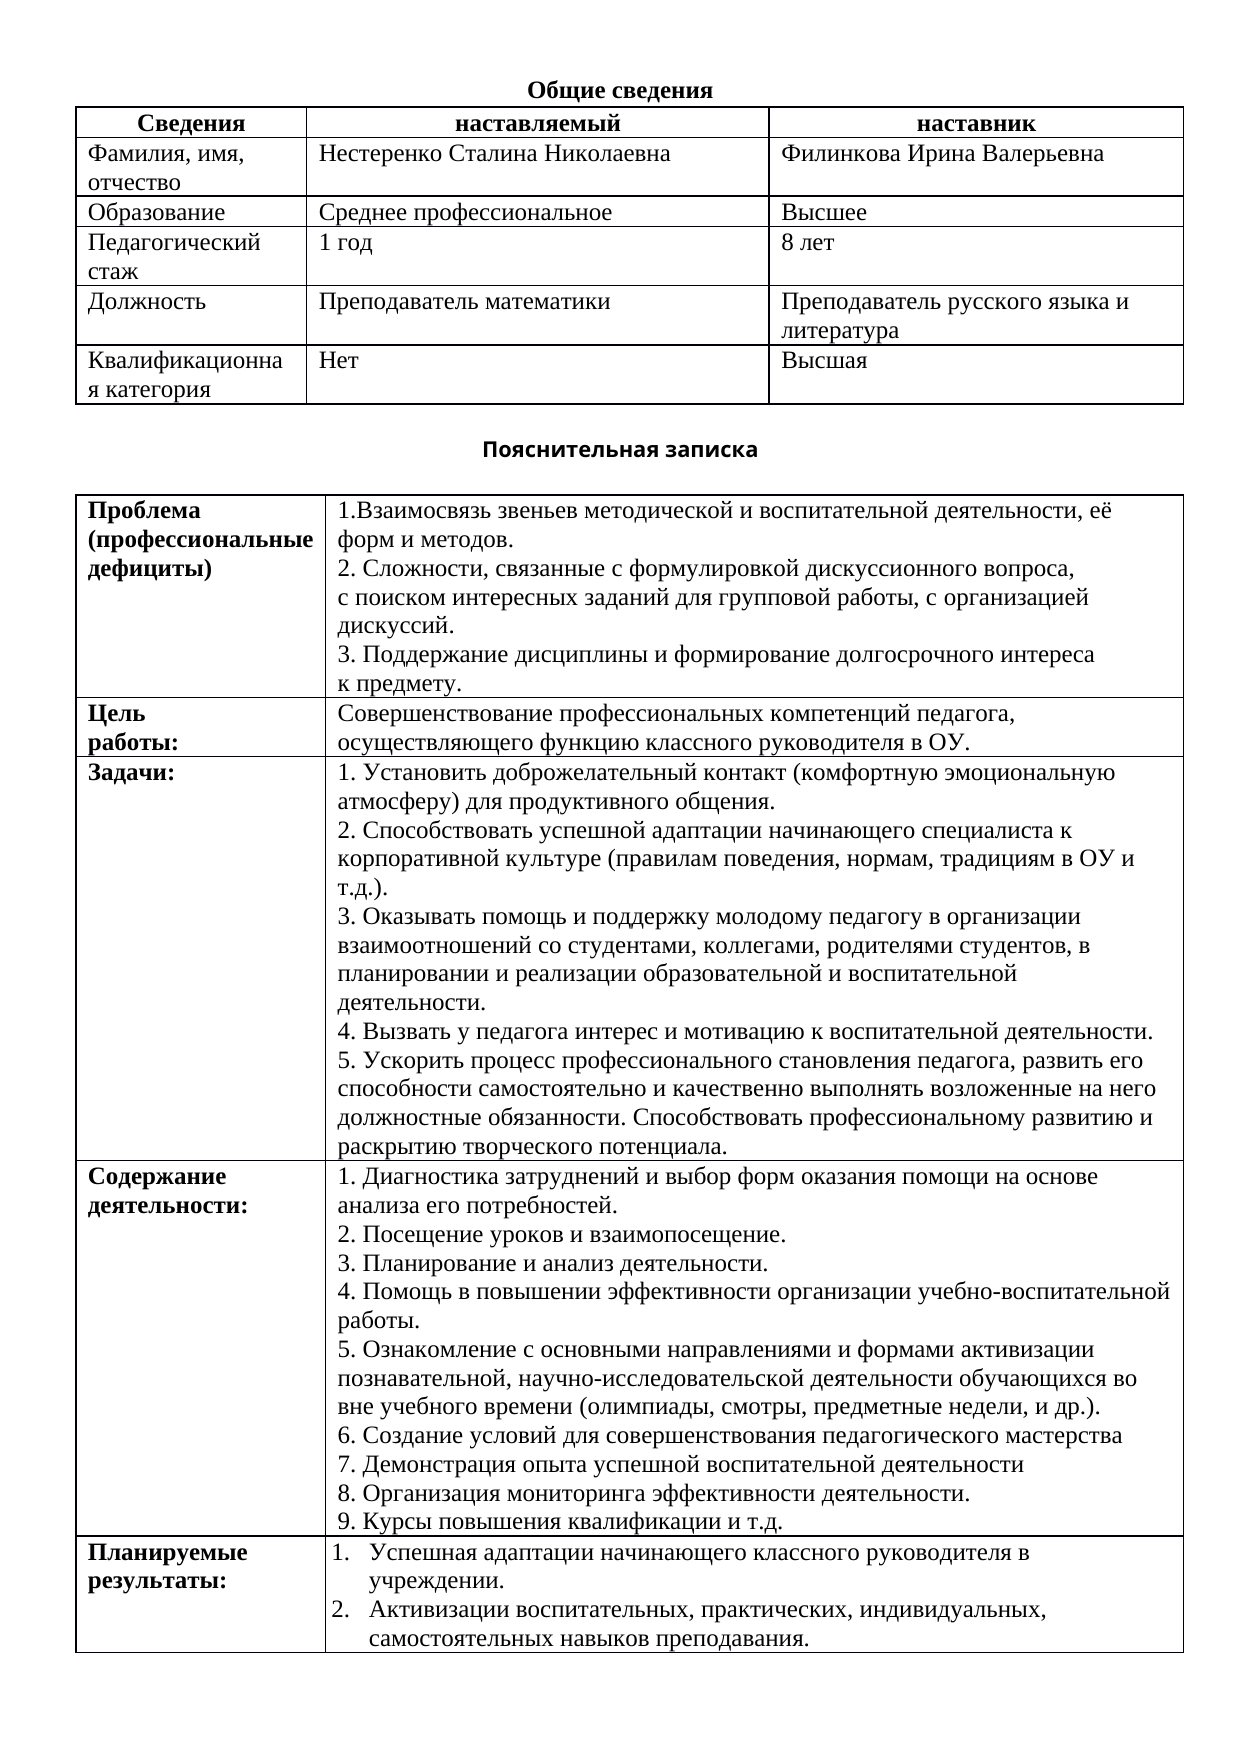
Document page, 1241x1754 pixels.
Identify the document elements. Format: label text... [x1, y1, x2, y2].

text Общие сведения [75, 75, 1165, 104]
table_header Проблема (профессиональные дефициты) [77, 496, 325, 697]
table_cell Совершенствование профессиональных компетенций педагога, осуществляющего функцию классного руководителя в ОУ. [326, 698, 1183, 756]
table_header 1.Взаимосвязь звеньев методической и воспитательной деятельности, её форм и методов. 2. Сложности, связанные с формулировкой дискуссионного вопроса, с поиском интересных заданий для групповой работы, с организацией дискуссий. 3. Поддержание дисциплины и формирование долгосрочного интереса к предмету. [326, 496, 1183, 697]
table_cell Должность [77, 286, 306, 344]
table_cell Высшая [770, 346, 1183, 403]
table_cell Среднее профессиональное [307, 197, 768, 226]
table_cell Преподаватель математики [307, 286, 768, 344]
table_cell Филинкова Ирина Валерьевна [770, 138, 1183, 195]
table_cell Цель работы: [77, 698, 325, 756]
table_cell Образование [77, 197, 306, 226]
table_cell 1. Установить доброжелательный контакт (комфортную эмоциональную атмосферу) для продуктивного общения. 2. Способствовать успешной адаптации начинающего специалиста к корпоративной культуре (правилам поведения, нормам, традициям в ОУ и т.д.). 3. Оказывать помощь и поддержку молодому педагогу в организации взаимоотношений со студентами, коллегами, родителями студентов, в планировании и реализации образовательной и воспитательной деятельности. 4. Вызвать у педагога интерес и мотивацию к воспитательной деятельности. 5. Ускорить процесс профессионального становления педагога, развить его способности самостоятельно и качественно выполнять возложенные на него должностные обязанности. Способствовать профессиональному развитию и раскрытию творческого потенциала. [326, 757, 1183, 1160]
table_cell Нестеренко Сталина Николаевна [307, 138, 768, 195]
table_cell Задачи: [77, 757, 325, 1160]
table_header наставник [770, 108, 1183, 136]
table_cell Содержание деятельности: [77, 1161, 325, 1535]
table_cell Высшее [770, 197, 1183, 226]
table_cell Фамилия, имя, отчество [77, 138, 306, 195]
table_cell 8 лет [770, 227, 1183, 285]
table_header Сведения [77, 108, 306, 136]
table_cell Квалификационная категория [77, 346, 306, 403]
table_cell Нет [307, 346, 768, 403]
table_cell Преподаватель русского языка и литература [770, 286, 1183, 344]
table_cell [326, 1537, 1183, 1652]
table_header наставляемый [307, 108, 768, 136]
text Пояснительная записка [75, 434, 1165, 464]
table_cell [77, 1537, 325, 1652]
table_cell Педагогический стаж [77, 227, 306, 285]
table_cell 1 год [307, 227, 768, 285]
table_cell 1. Диагностика затруднений и выбор форм оказания помощи на основе анализа его потребностей. 2. Посещение уроков и взаимопосещение. 3. Планирование и анализ деятельности. 4. Помощь в повышении эффективности организации учебно-воспитательной работы. 5. Ознакомление с основными направлениями и формами активизации познавательной, научно-исследовательской деятельности обучающихся во вне учебного времени (олимпиады, смотры, предметные недели, и др.). 6. Создание условий для совершенствования педагогического мастерства 7. Демонстрация опыта успешной воспитательной деятельности 8. Организация мониторинга эффективности деятельности. 9. Курсы повышения квалификации и т.д. [326, 1161, 1183, 1535]
